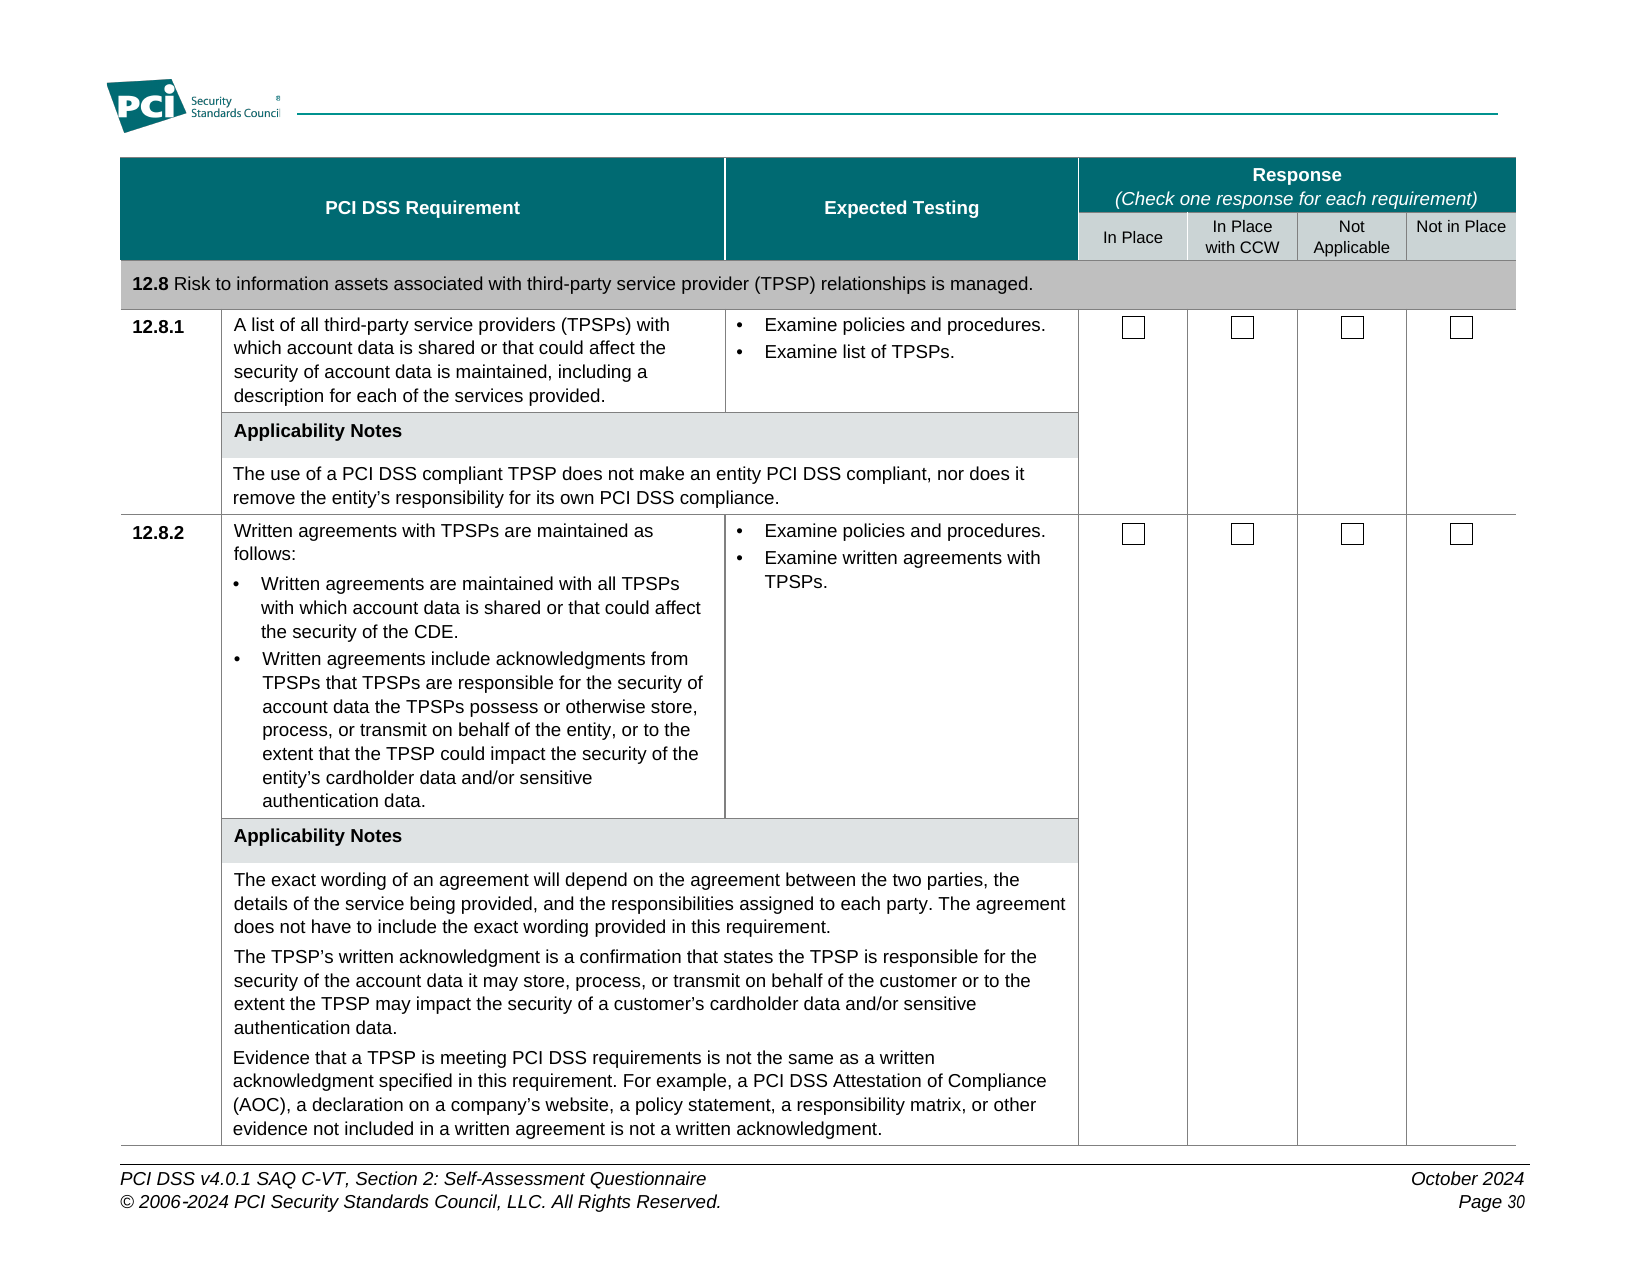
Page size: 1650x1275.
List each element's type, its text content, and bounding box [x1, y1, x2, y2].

table_cell Examine policies and procedures. Examine list of TPSPs. [726, 310, 1078, 412]
table_cell [1407, 515, 1516, 1145]
table_cell [1079, 515, 1187, 1145]
table_cell 12.8.2 [120, 514, 221, 1145]
table_cell Applicability Notes [222, 819, 1078, 863]
table_cell Examine policies and procedures. Examine written agreements with TPSPs. [726, 515, 1078, 818]
table_cell Written agreements with TPSPs are maintained as follows: Written agreements are maintained with all TPSPs with which account data is shared or that could affect the security of the CDE. Written agreements include acknowledgments from TPSPs that TPSPs are responsible for the security of account data the TPSPs possess or otherwise store, process, or transmit on behalf of the entity, or to the extent that the TPSP could impact the security of the entity’s cardholder data and/or sensitive authentication data. [222, 515, 724, 818]
table_cell [1407, 310, 1516, 514]
table_cell Applicability Notes [222, 413, 1078, 458]
table_cell [1079, 310, 1187, 514]
table_cell A list of all third-party service providers (TPSPs) with which account data is shared or that could affect the security of account data is maintained, including a description for each of the services provided. [222, 310, 725, 412]
table_cell The exact wording of an agreement will depend on the agreement between the two parties, the details of the service being provided, and the responsibilities assigned to each party. The agreement does not have to include the exact wording provided in this requirement. The TPSP’s written acknowledgment is a confirmation that states the TPSP is responsible for the security of the account data it may store, process, or transmit on behalf of the customer or to the extent the TPSP may impact the security of a customer’s cardholder data and/or sensitive authentication data. Evidence that a TPSP is meeting PCI DSS requirements is not the same as a written acknowledgment specified in this requirement. For example, a PCI DSS Attestation of Compliance (AOC), a declaration on a company’s website, a policy statement, a responsibility matrix, or other evidence not included in a written agreement is not a written acknowledgment. [222, 864, 1078, 1145]
table_cell Not in Place [1407, 213, 1516, 260]
table_cell [1188, 310, 1297, 514]
table_header PCI DSS Requirement [120, 158, 724, 260]
table_cell [1298, 310, 1406, 514]
table_cell Not Applicable [1298, 213, 1406, 260]
table_cell 12.8 Risk to information assets associated with third-party service provider (TPSP) relationships is managed. [121, 261, 1516, 309]
table_header Expected Testing [726, 158, 1078, 260]
table_cell 12.8.1 [120, 310, 221, 514]
picture [106, 79, 281, 133]
table_cell In Place with CCW [1188, 213, 1297, 260]
table_cell In Place [1079, 213, 1187, 260]
table_cell [1298, 515, 1406, 1145]
table_header Response¨ (Check one response for each requirement) [1079, 158, 1516, 212]
table_cell [1188, 515, 1297, 1145]
table_cell The use of a PCI DSS compliant TPSP does not make an entity PCI DSS compliant, nor does it remove the entity’s responsibility for its own PCI DSS compliance. [222, 458, 1078, 514]
